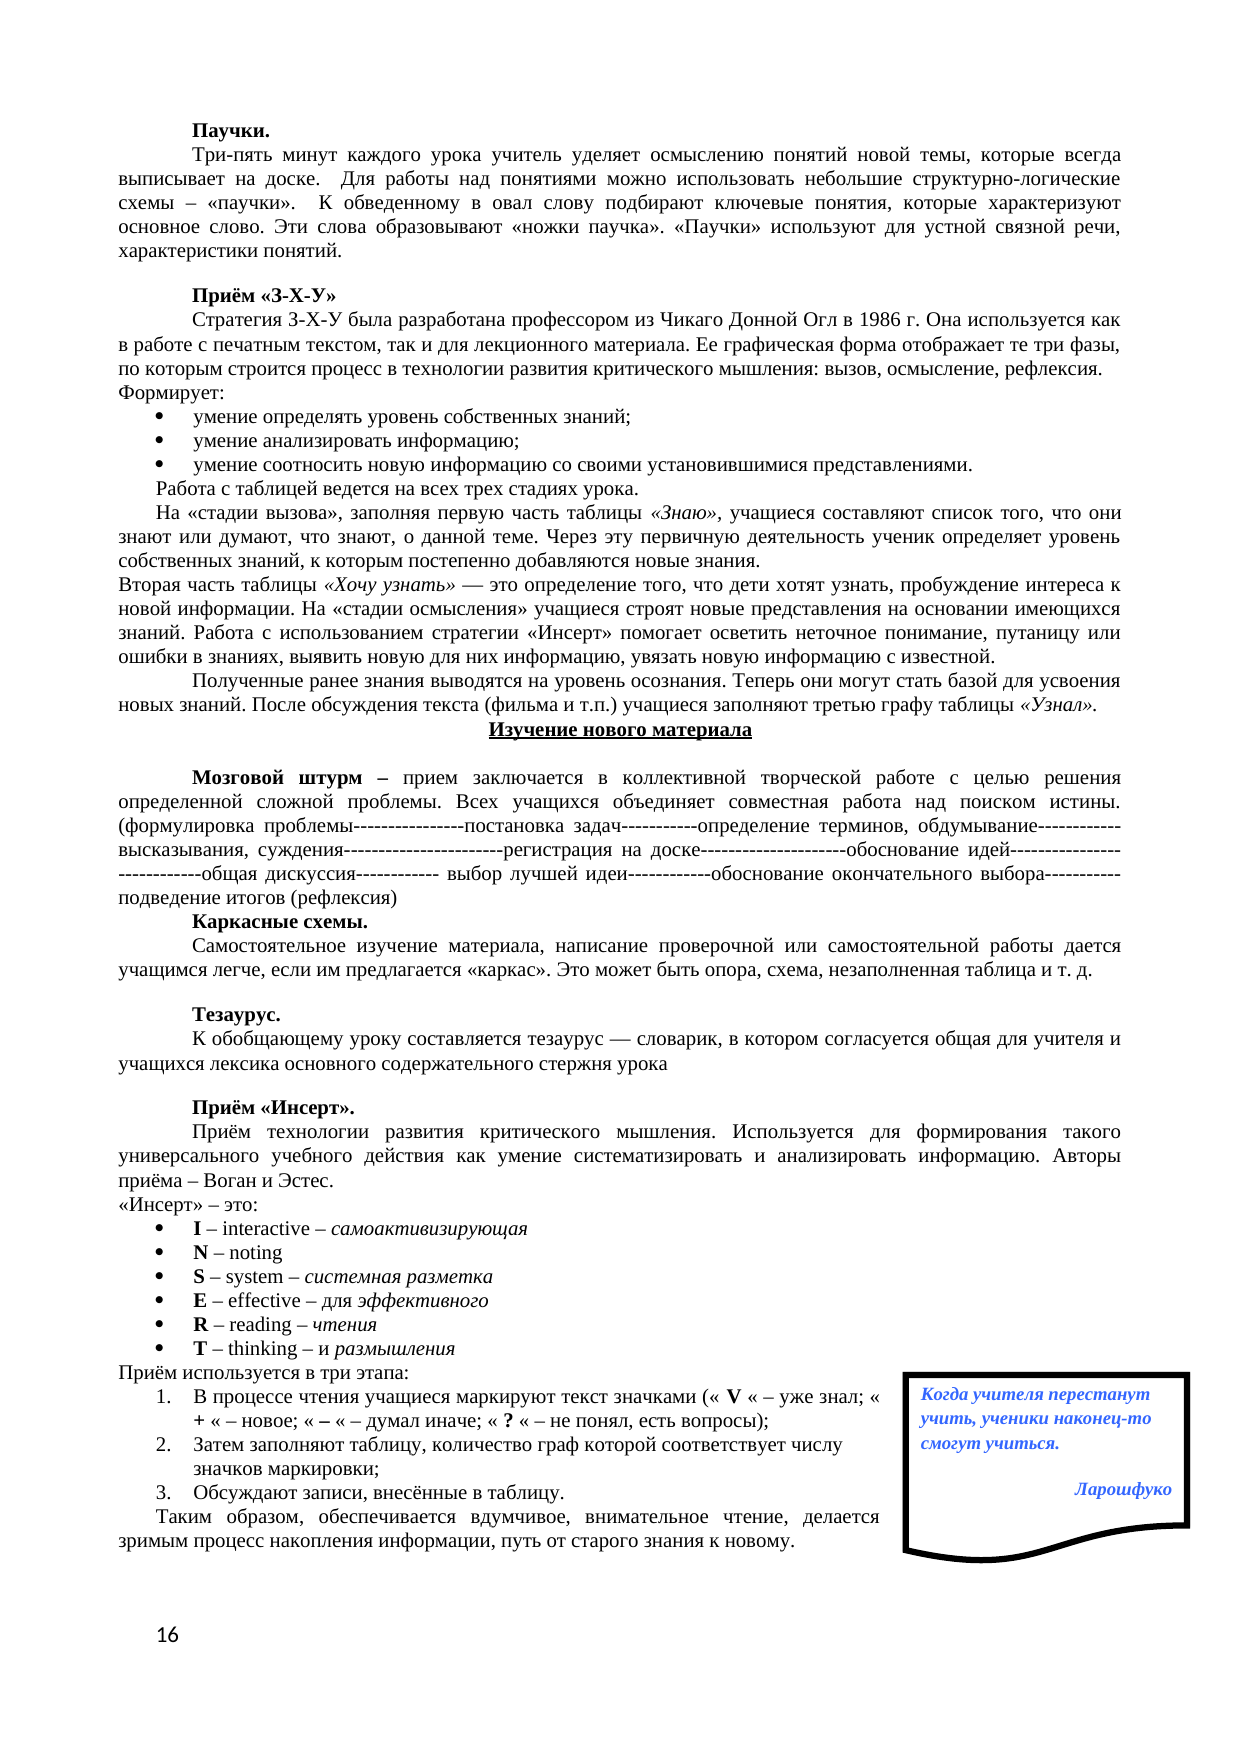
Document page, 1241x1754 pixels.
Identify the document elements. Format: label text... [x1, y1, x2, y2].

list E – effective – для эффективного [156, 1288, 1122, 1312]
text Таким образом, обеспечивается вдумчивое, внимательное чтение, делается зримым процесс накопления информации, путь от старого знания к новому. [118, 1504, 902, 1552]
subtitle Паучки. [118, 118, 1122, 142]
list Обсуждают записи, внесённые в таблицу. [156, 1480, 902, 1504]
text Работа с таблицей ведется на всех трех стадиях урока. [118, 476, 1122, 500]
subtitle Мозговой штурм – прием заключается в коллективной творческой работе с целью решения определенной сложной проблемы. Всех учащихся объединяет совместная работа над поиском истины. (формулировка проблемы----------------постановка задач-----------определение терминов, обдумывание------------высказывания, суждения-----------------------регистрация на доске---------------------обоснование идей---------------- ------------общая дискуссия------------ выбор лучшей идеи------------обоснование окончательного выбора-----------подведение итогов (рефлексия) [118, 765, 1122, 909]
text Три-пять минут каждого урока учитель уделяет осмыслению понятий новой темы, которые всегда выписывает на доске. Для работы над понятиями можно использовать небольшие структурно-логические схемы – «паучки». К обведенному в овал слову подбирают ключевые понятия, которые характеризуют основное слово. Эти слова образовывают «ножки паучка». «Паучки» используют для устной связной речи, характеристики понятий. [118, 142, 1122, 262]
subtitle Приём «З-Х-У» [118, 283, 1122, 307]
list I – interactive – самоактивизирующая [156, 1216, 1122, 1240]
subtitle Каркасные схемы. [118, 909, 1122, 933]
text На «стадии вызова», заполняя первую часть таблицы «Знаю», учащиеся составляют список того, что они знают или думают, что знают, о данной теме. Через эту первичную деятельность ученик определяет уровень собственных знаний, к которым постепенно добавляются новые знания. [118, 500, 1122, 572]
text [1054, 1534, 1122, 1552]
list R – reading – чтения [156, 1312, 1122, 1336]
list умение соотносить новую информацию со своими установившимися представлениями. [156, 452, 1122, 476]
subtitle Тезаурус. [118, 1002, 1122, 1026]
list умение определять уровень собственных знаний; [156, 404, 1122, 428]
list Затем заполняют таблицу, количество граф которой соответствует числу значков маркировки; [156, 1432, 902, 1480]
text Стратегия З-Х-У была разработана профессором из Чикаго Донной Огл в 1986 г. Она используется как в работе с печатным текстом, так и для лекционного материала. Ее графическая форма отображает те три фазы, по которым строится процесс в технологии развития критического мышления: вызов, осмысление, рефлексия. [118, 307, 1122, 379]
text Самостоятельное изучение материала, написание проверочной или самостоятельной работы дается учащимся легче, если им предлагается «каркас». Это может быть опора, схема, незаполненная таблица и т. д. [118, 933, 1122, 981]
subtitle Приём «Инсерт». [118, 1095, 1122, 1119]
list T – thinking – и размышления [156, 1336, 1122, 1360]
list умение анализировать информацию; [156, 428, 1122, 452]
list S – system – системная разметка [156, 1264, 1122, 1288]
text Полученные ранее знания выводятся на уровень осознания. Теперь они могут стать базой для усвоения новых знаний. После обсуждения текста (фильма и т.п.) учащиеся заполняют третью графу таблицы «Узнал». [118, 668, 1122, 716]
text Изучение нового материала [118, 716, 1122, 741]
text Приём технологии развития критического мышления. Используется для формирования такого универсального учебного действия как умение систематизировать и анализировать информацию. Авторы приёма – Воган и Эстес. [118, 1119, 1122, 1192]
list В процессе чтения учащиеся маркируют текст значками (« V « – уже знал; « + « – новое; « – « – думал иначе; « ? « – не понял, есть вопросы); [156, 1384, 902, 1432]
list N – noting [156, 1240, 1122, 1264]
text Вторая часть таблицы «Хочу узнать» — это определение того, что дети хотят узнать, пробуждение интереса к новой информации. На «стадии осмысления» учащиеся строят новые представления на основании имеющихся знаний. Работа с использованием стратегии «Инсерт» помогает осветить неточное понимание, путаницу или ошибки в знаниях, выявить новую для них информацию, увязать новую информацию с известной. [118, 572, 1122, 668]
text К обобщающему уроку составляется тезаурус — словарик, в котором согласуется общая для учителя и учащихся лексика основного содержательного стержня урока [118, 1026, 1122, 1074]
text Формирует: [118, 379, 1122, 404]
text Приём используется в три этапа: [118, 1360, 1122, 1384]
text «Инсерт» – это: [118, 1192, 1122, 1216]
